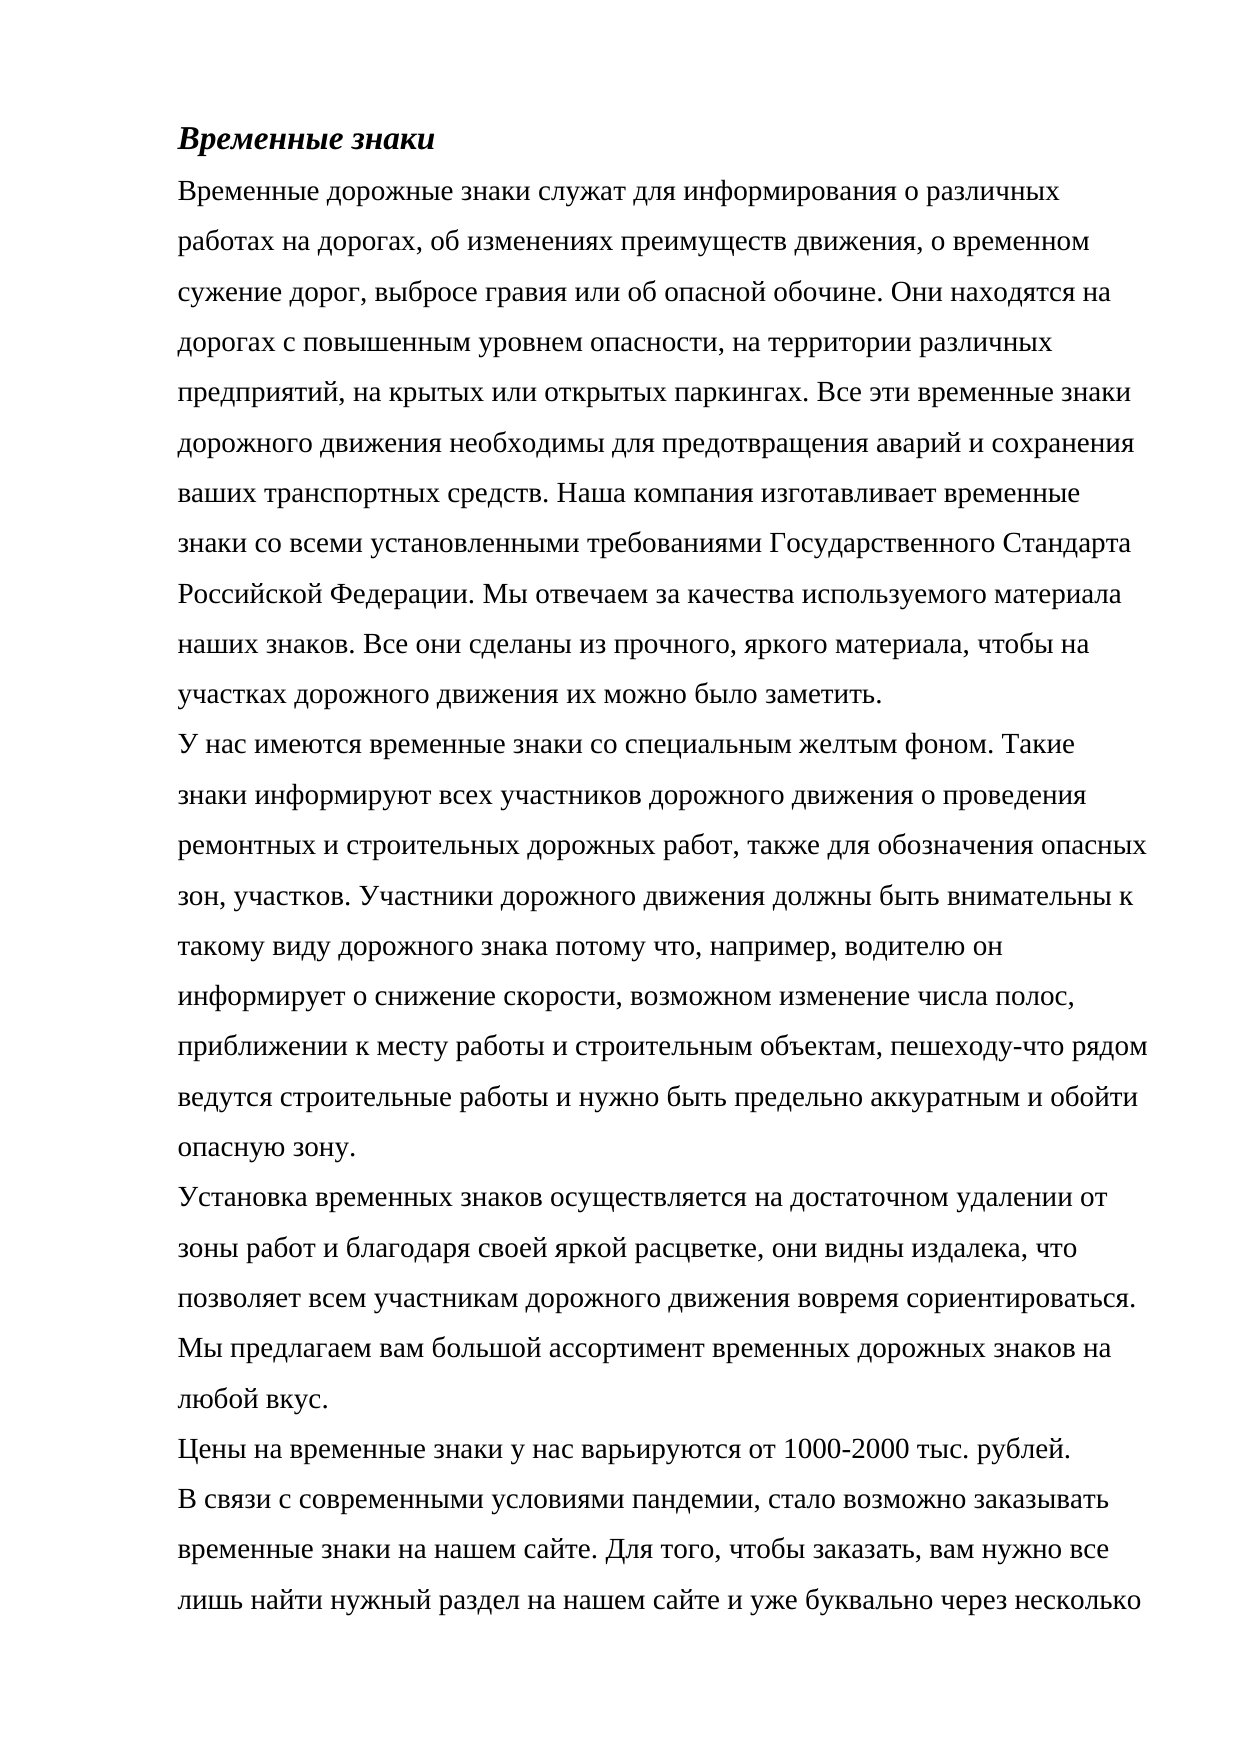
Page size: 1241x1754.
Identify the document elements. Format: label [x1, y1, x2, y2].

text [177, 118, 1152, 1616]
